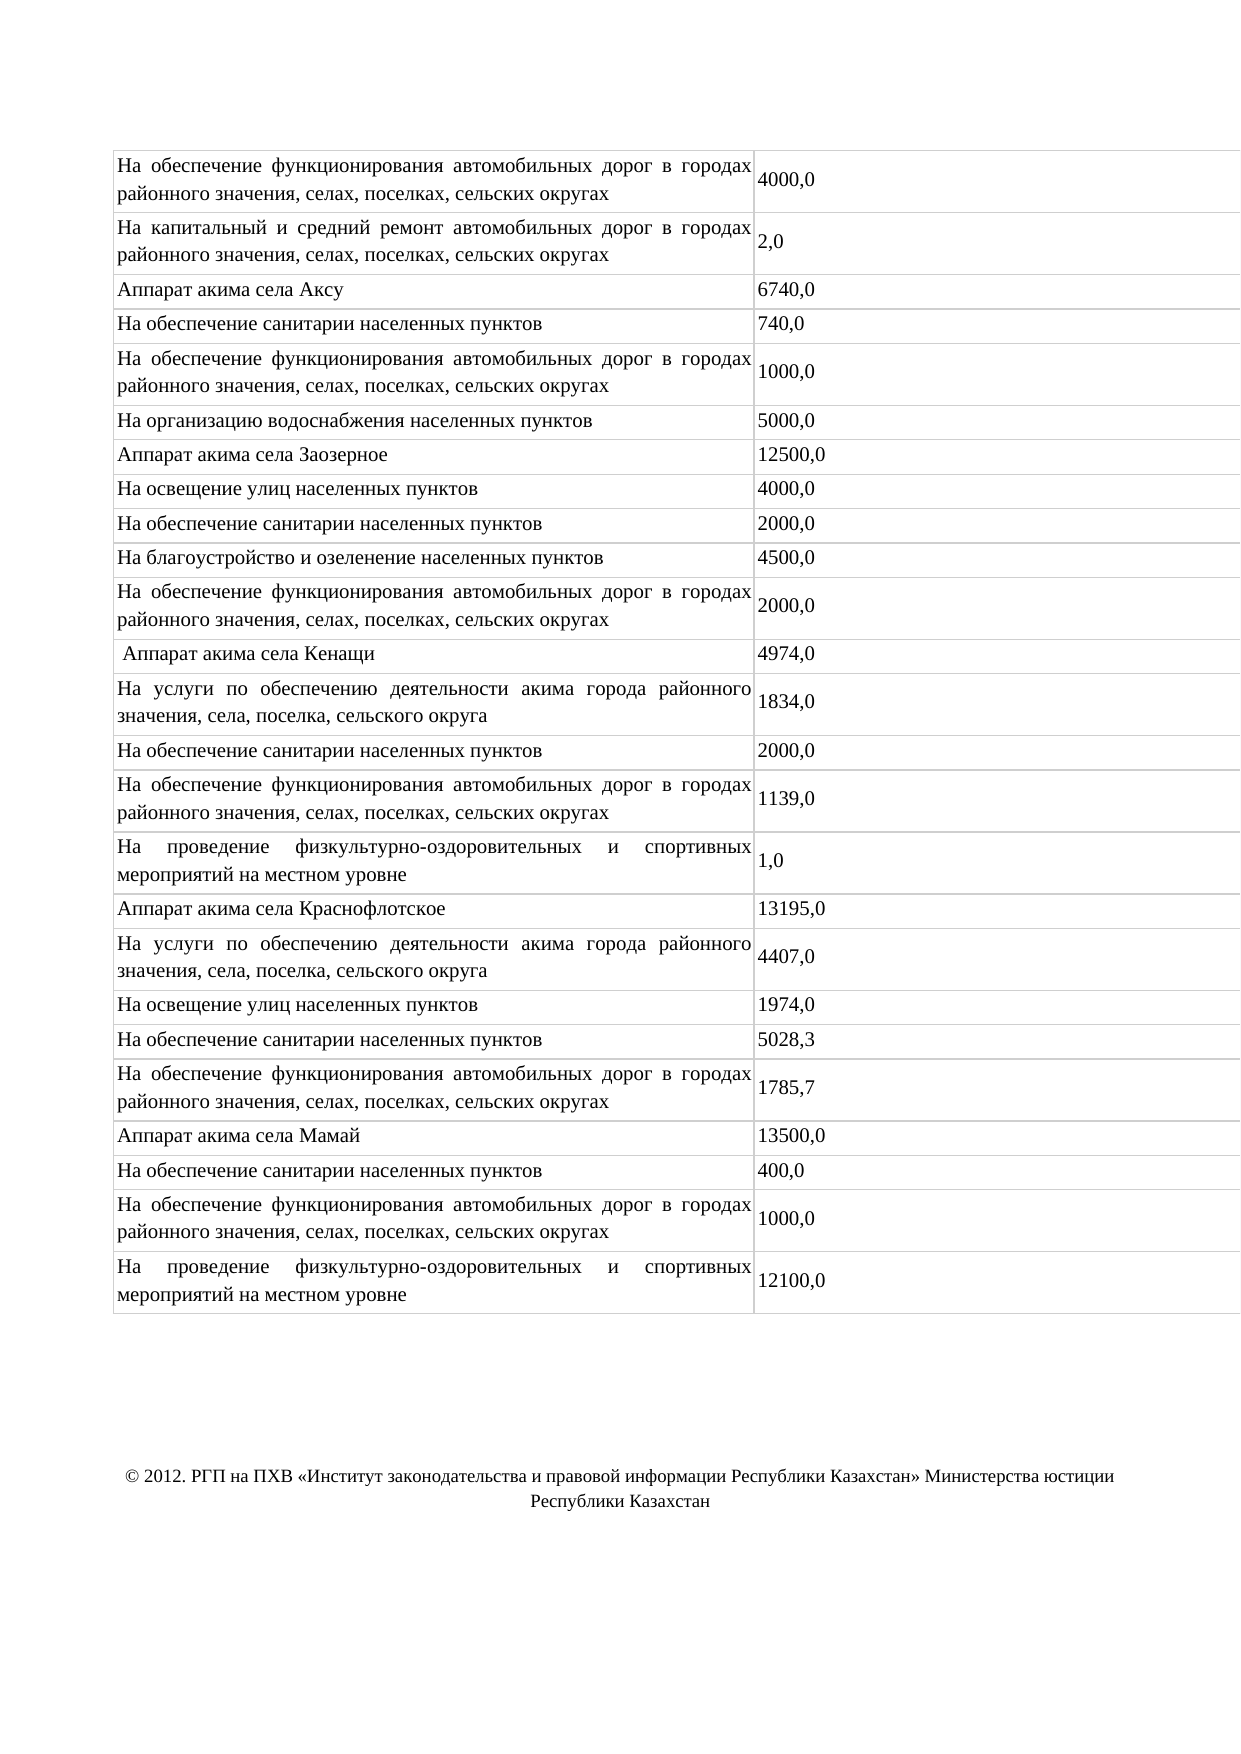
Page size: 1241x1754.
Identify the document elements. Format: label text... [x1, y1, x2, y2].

table_cell 1834,0 [755, 674, 1240, 735]
table_cell Аппарат акима села Заозерное [114, 440, 753, 473]
table_cell Аппарат акима села Аксу [114, 275, 753, 308]
table_cell 1000,0 [755, 344, 1240, 405]
table_cell На обеспечение санитарии населенных пунктов [114, 1156, 753, 1189]
table_cell 4974,0 [755, 640, 1240, 673]
table_cell 2,0 [755, 213, 1240, 274]
table_cell На обеспечение функционирования автомобильных дорог в городах районного значения, селах, поселках, сельских округах [114, 344, 753, 405]
table_cell 13500,0 [755, 1122, 1240, 1155]
table_cell 400,0 [755, 1156, 1240, 1189]
table_cell 740,0 [755, 310, 1240, 343]
table_cell 1785,7 [755, 1060, 1240, 1120]
table_cell 1974,0 [755, 991, 1240, 1024]
table_cell 2000,0 [755, 578, 1240, 638]
table_cell 1139,0 [755, 771, 1240, 831]
table_cell На услуги по обеспечению деятельности акима города районного значения, села, поселка, сельского округа [114, 929, 753, 989]
table_cell 2000,0 [755, 736, 1240, 769]
table_cell 13195,0 [755, 895, 1240, 928]
table_cell На проведение физкультурно-оздоровительных и спортивных мероприятий на местном уровне [114, 833, 753, 893]
table_cell 12100,0 [755, 1252, 1240, 1313]
table_cell На благоустройство и озеленение населенных пунктов [114, 544, 753, 577]
table_cell На обеспечение функционирования автомобильных дорог в городах районного значения, селах, поселках, сельских округах [114, 578, 753, 638]
table_cell На проведение физкультурно-оздоровительных и спортивных мероприятий на местном уровне [114, 1252, 753, 1313]
table_cell 12500,0 [755, 440, 1240, 473]
table_cell 4000,0 [755, 475, 1240, 508]
table_cell 2000,0 [755, 509, 1240, 542]
table_cell На обеспечение функционирования автомобильных дорог в городах районного значения, селах, поселках, сельских округах [114, 1190, 753, 1251]
table_cell На освещение улиц населенных пунктов [114, 475, 753, 508]
table_cell На обеспечение функционирования автомобильных дорог в городах районного значения, селах, поселках, сельских округах [114, 151, 753, 212]
table_cell 1000,0 [755, 1190, 1240, 1251]
table_cell На обеспечение функционирования автомобильных дорог в городах районного значения, селах, поселках, сельских округах [114, 1060, 753, 1120]
table_cell На услуги по обеспечению деятельности акима города районного значения, села, поселка, сельского округа [114, 674, 753, 735]
table_cell На капитальный и средний ремонт автомобильных дорог в городах районного значения, селах, поселках, сельских округах [114, 213, 753, 274]
table_cell 4500,0 [755, 544, 1240, 577]
table_cell 4000,0 [755, 151, 1240, 212]
table_cell На обеспечение функционирования автомобильных дорог в городах районного значения, селах, поселках, сельских округах [114, 771, 753, 831]
table_cell 4407,0 [755, 929, 1240, 989]
table_cell На обеспечение санитарии населенных пунктов [114, 310, 753, 343]
table_cell 5028,3 [755, 1025, 1240, 1058]
table_cell На освещение улиц населенных пунктов [114, 991, 753, 1024]
table_cell На обеспечение санитарии населенных пунктов [114, 736, 753, 769]
table_cell 5000,0 [755, 406, 1240, 439]
table_cell На организацию водоснабжения населенных пунктов [114, 406, 753, 439]
text © 2012. РГП на ПХВ «Институт законодательства и правовой информации Республики Казахстан» Министерства юстиции Республики Казахстан [112, 1465, 1128, 1512]
table_cell Аппарат акима села Кенащи [114, 640, 753, 673]
table_cell На обеспечение санитарии населенных пунктов [114, 509, 753, 542]
table_cell Аппарат акима села Краснофлотское [114, 895, 753, 928]
table_cell Аппарат акима села Мамай [114, 1122, 753, 1155]
table_cell 1,0 [755, 833, 1240, 893]
table_cell 6740,0 [755, 275, 1240, 308]
table_cell На обеспечение санитарии населенных пунктов [114, 1025, 753, 1058]
